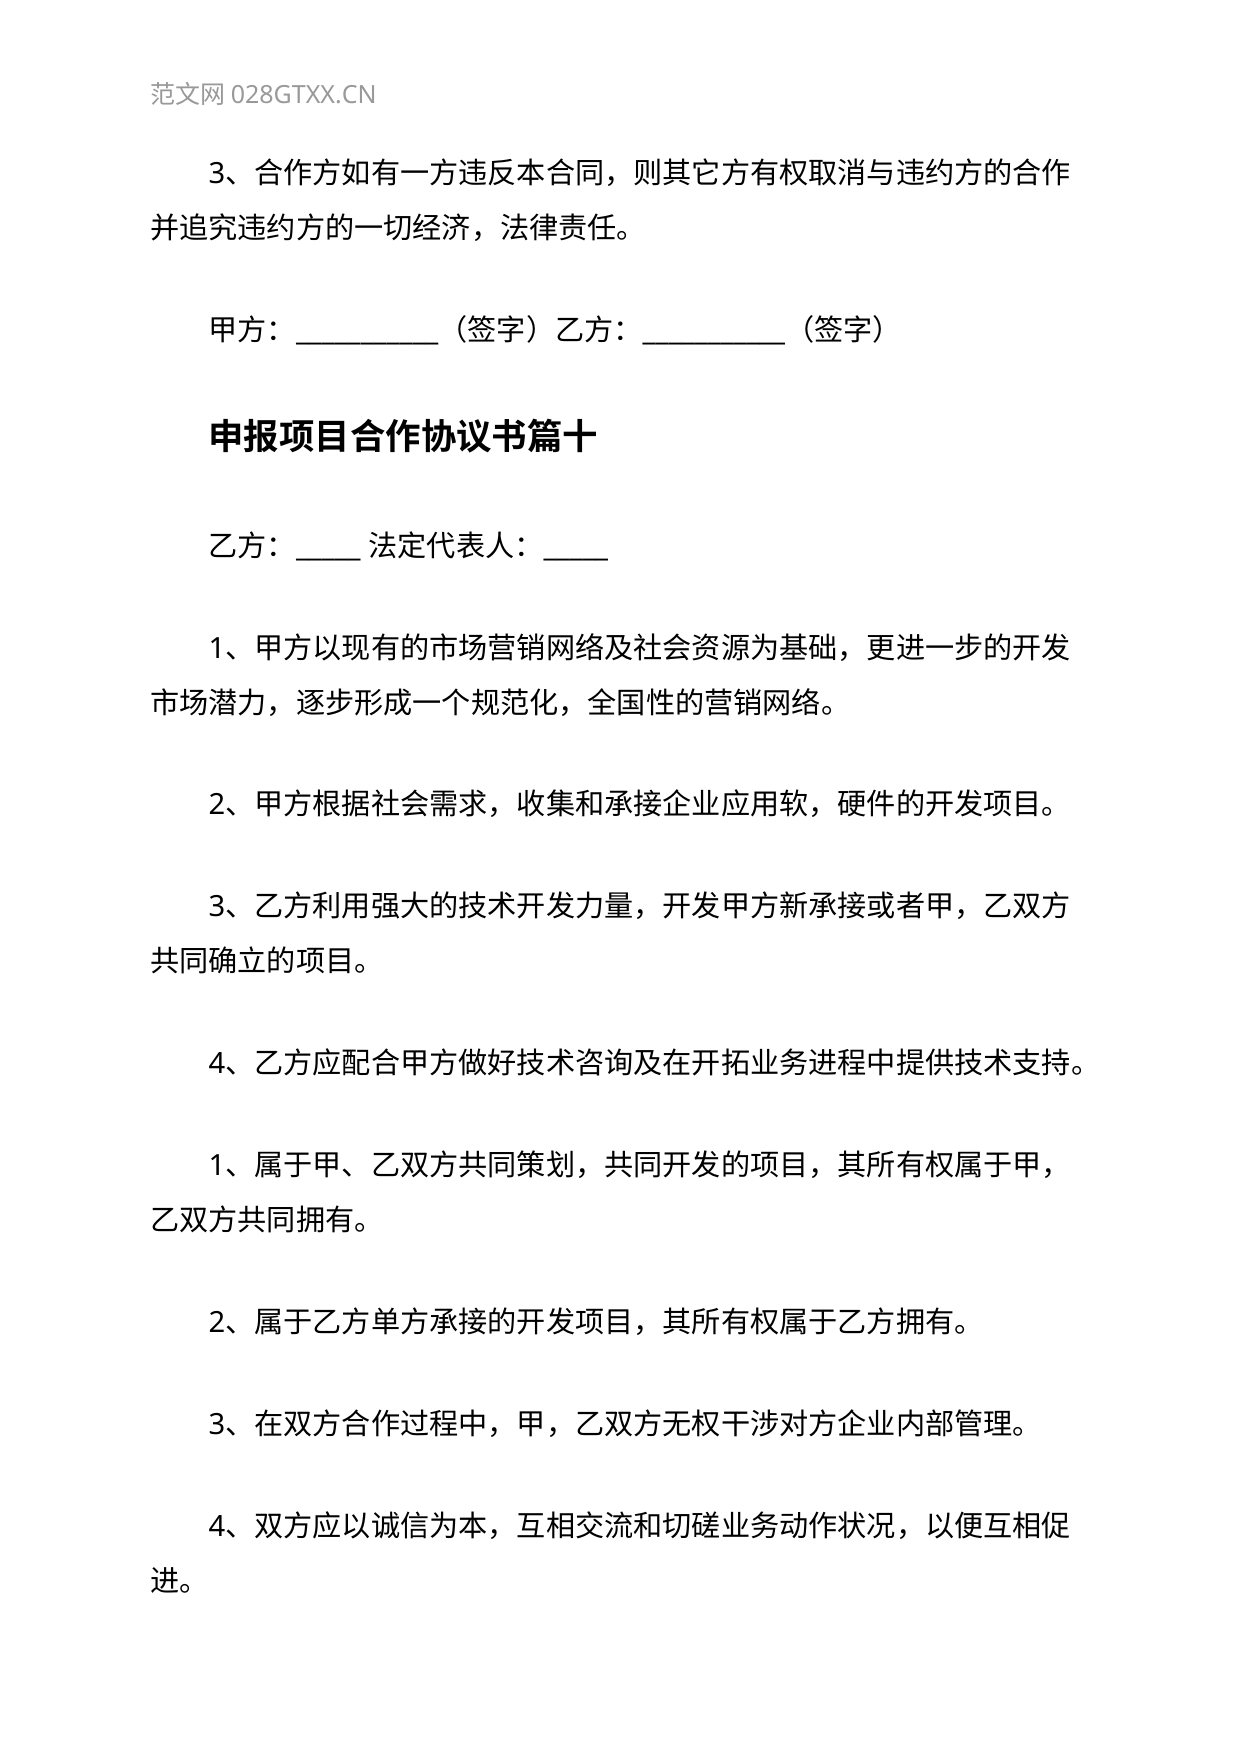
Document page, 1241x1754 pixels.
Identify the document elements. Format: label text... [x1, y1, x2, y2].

text 3、合作方如有一方违反本合同，则其它方有权取消与违约方的合作并追究违约方的一切经济，法律责任。 [150, 150, 1090, 247]
text 1、甲方以现有的市场营销网络及社会资源为基础，更进一步的开发市场潜力，逐步形成一个规范化，全国性的营销网络。 [150, 624, 1090, 721]
text 申报项目合作协议书篇十 [150, 409, 1090, 460]
text 2、甲方根据社会需求，收集和承接企业应用软，硬件的开发项目。 [150, 781, 1090, 823]
text 2、属于乙方单方承接的开发项目，其所有权属于乙方拥有。 [150, 1298, 1090, 1341]
text 3、乙方利用强大的技术开发力量，开发甲方新承接或者甲，乙双方共同确立的项目。 [150, 883, 1090, 980]
text 甲方：___________（签字）乙方：___________（签字） [150, 307, 1090, 349]
text 4、双方应以诚信为本，互相交流和切磋业务动作状况，以便互相促进。 [150, 1502, 1090, 1600]
text 4、乙方应配合甲方做好技术咨询及在开拓业务进程中提供技术支持。 [150, 1040, 1090, 1082]
text 1、属于甲、乙双方共同策划，共同开发的项目，其所有权属于甲，乙双方共同拥有。 [150, 1142, 1090, 1239]
text 乙方：_____ 法定代表人：_____ [150, 522, 1090, 564]
text 3、在双方合作过程中，甲，乙双方无权干涉对方企业内部管理。 [150, 1400, 1090, 1443]
